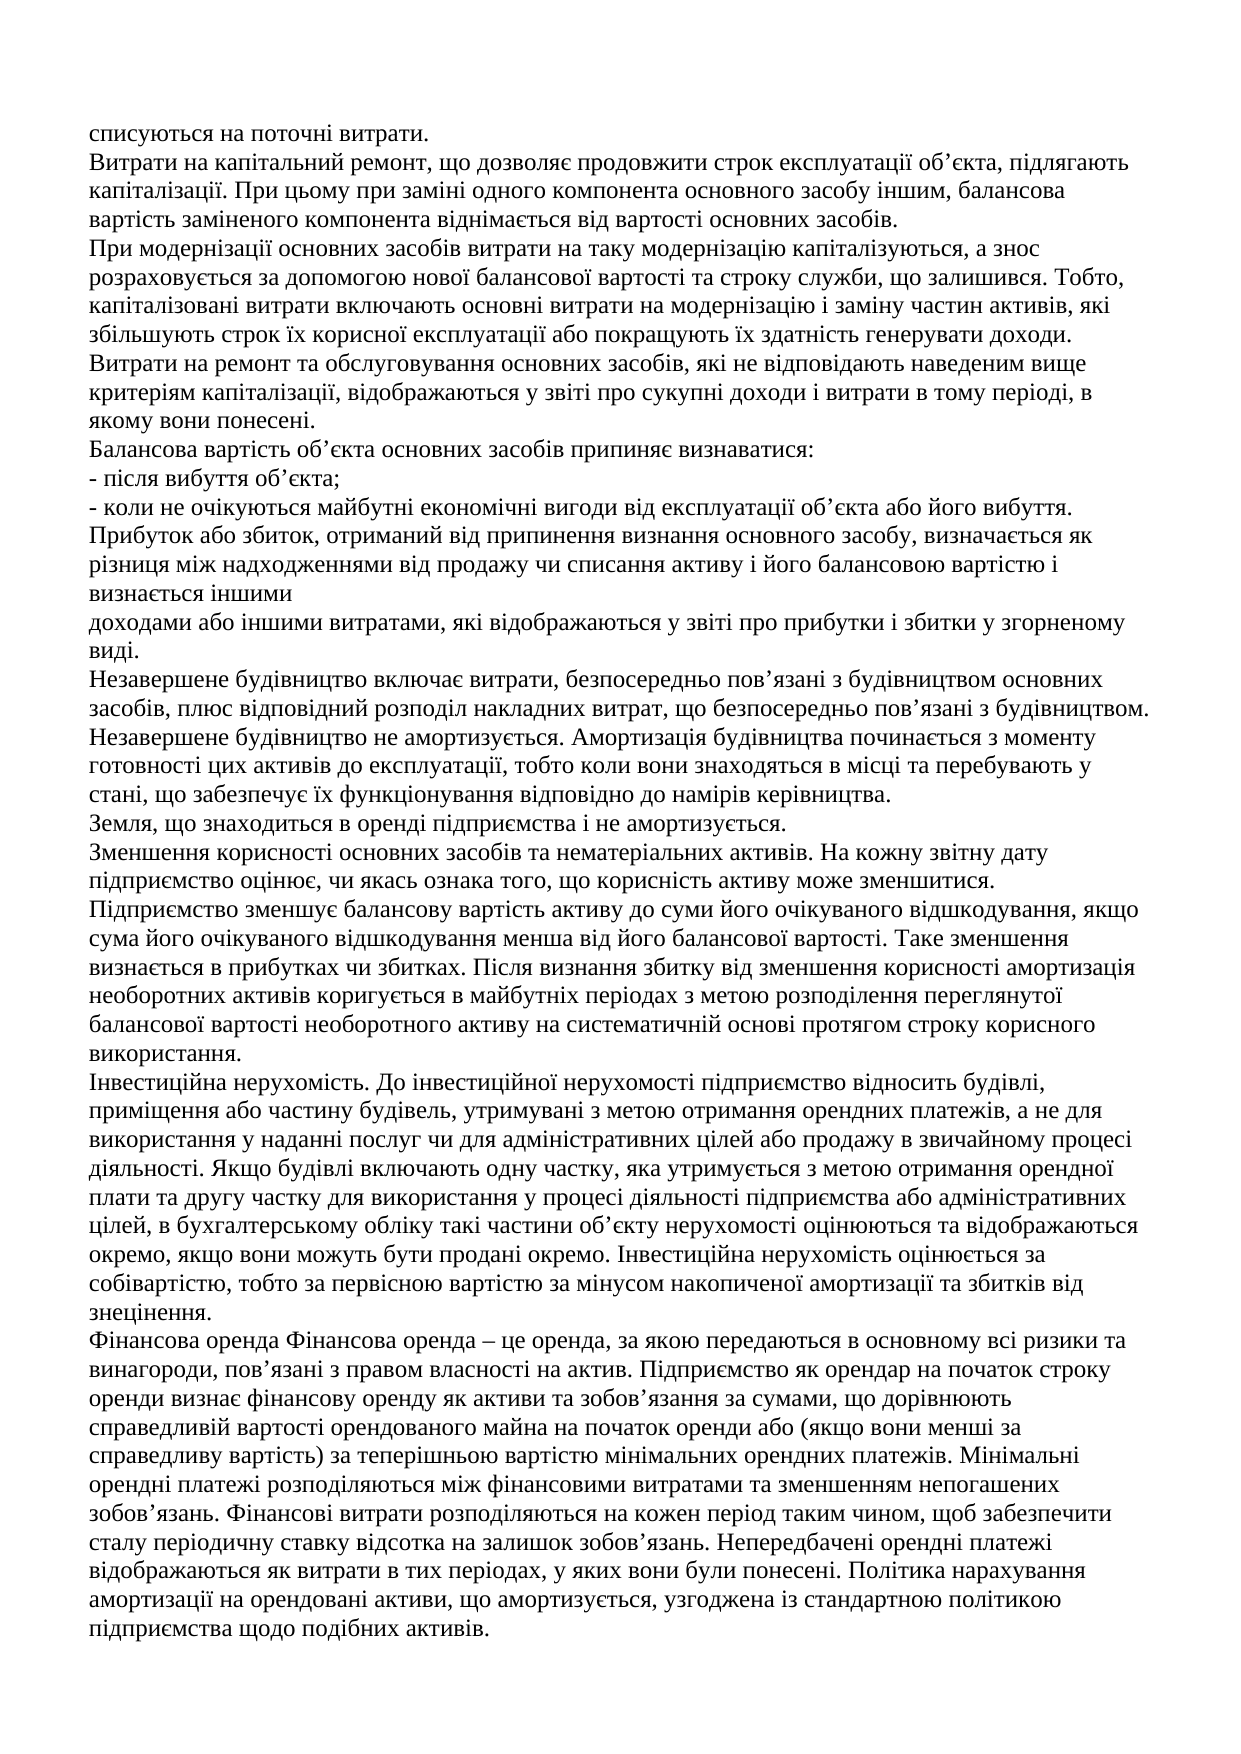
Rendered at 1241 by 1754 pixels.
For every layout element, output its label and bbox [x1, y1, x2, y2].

text [89, 118, 1152, 1642]
